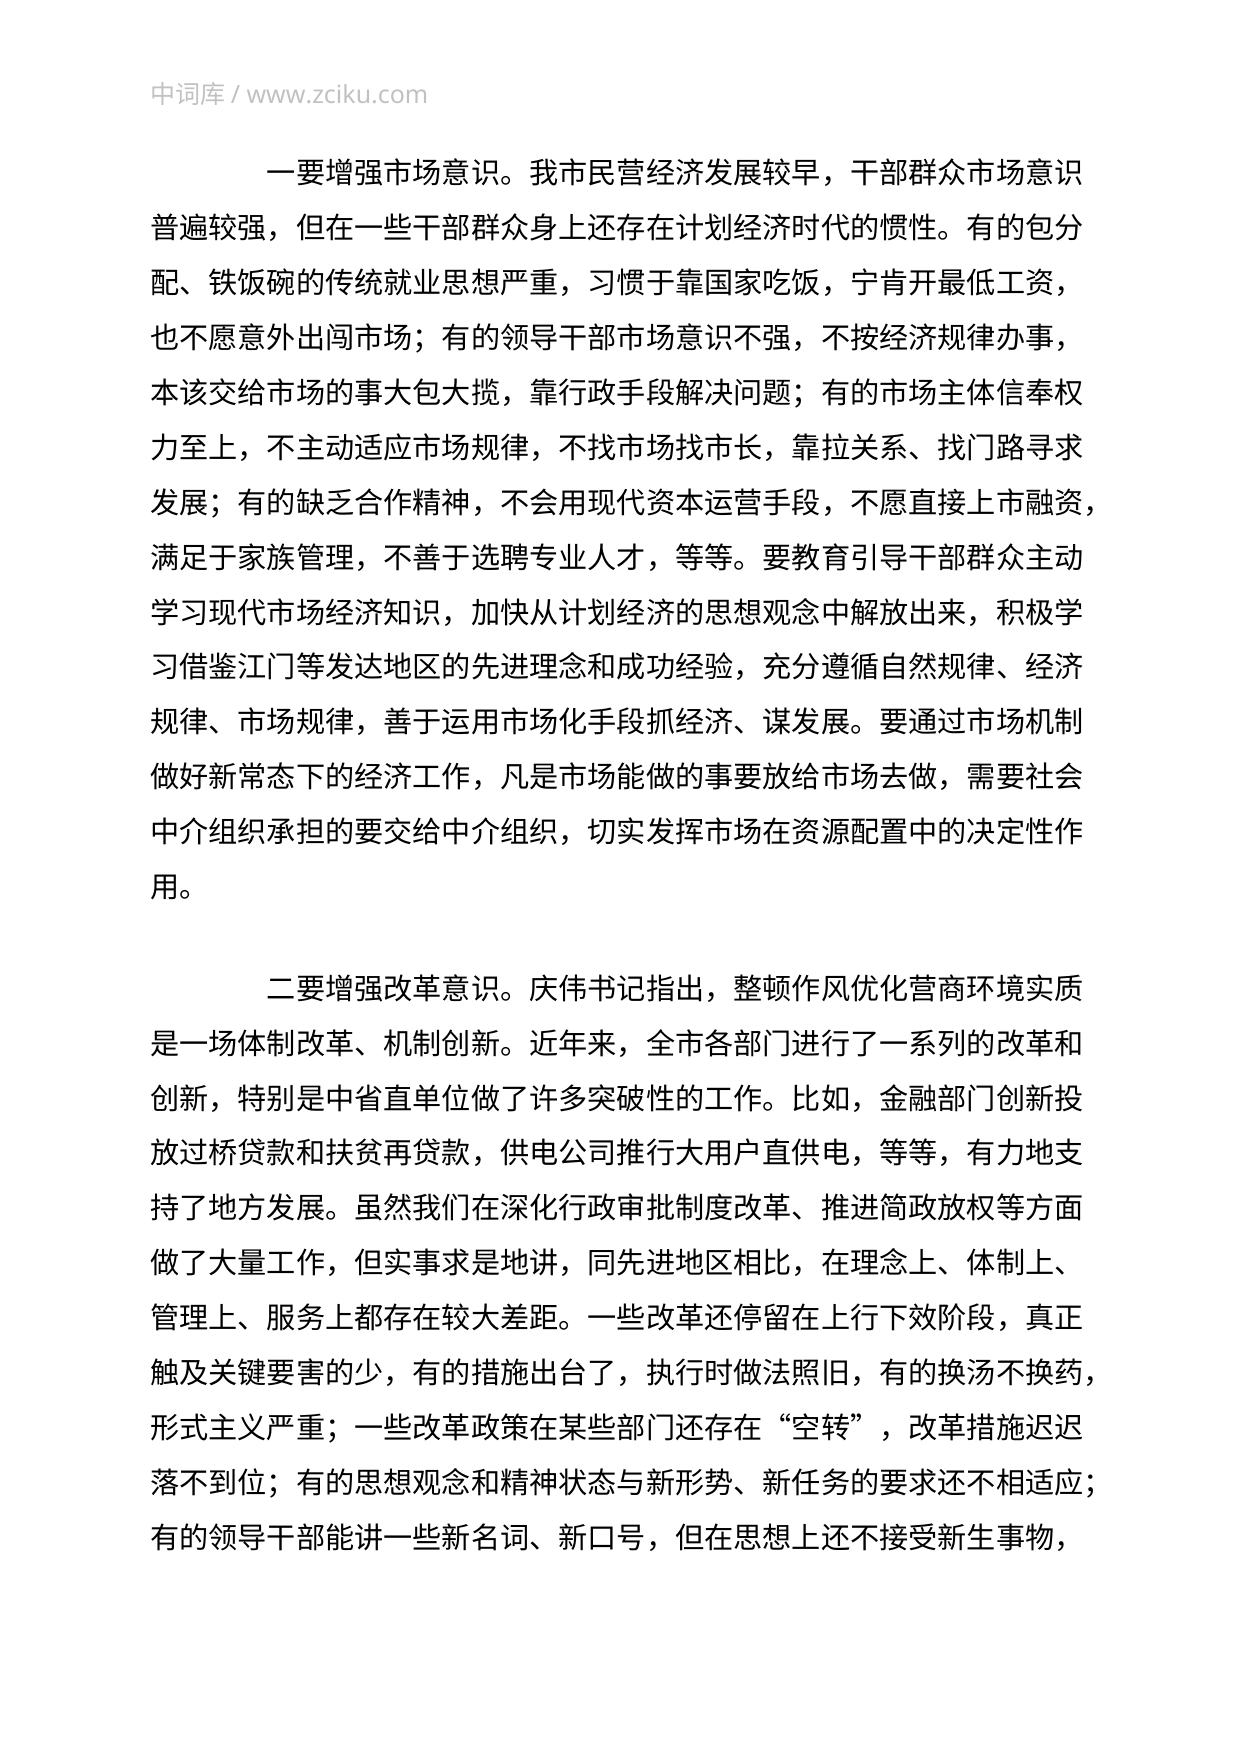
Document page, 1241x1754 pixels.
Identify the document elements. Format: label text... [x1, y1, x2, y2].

text 一要增强市场意识。我市民营经济发展较早，干部群众市场意识普遍较强，但在一些干部群众身上还存在计划经济时代的惯性。有的包分配、铁饭碗的传统就业思想严重，习惯于靠国家吃饭，宁肯开最低工资，也不愿意外出闯市场；有的领导干部市场意识不强，不按经济规律办事，本该交给市场的事大包大揽，靠行政手段解决问题；有的市场主体信奉权力至上，不主动适应市场规律，不找市场找市长，靠拉关系、找门路寻求发展；有的缺乏合作精神，不会用现代资本运营手段，不愿直接上市融资，满足于家族管理，不善于选聘专业人才，等等。要教育引导干部群众主动学习现代市场经济知识，加快从计划经济的思想观念中解放出来，积极学习借鉴江门等发达地区的先进理念和成功经验，充分遵循自然规律、经济规律、市场规律，善于运用市场化手段抓经济、谋发展。要通过市场机制做好新常态下的经济工作，凡是市场能做的事要放给市场去做，需要社会中介组织承担的要交给中介组织，切实发挥市场在资源配置中的决定性作用。 [150, 150, 1090, 906]
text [150, 965, 1090, 1557]
